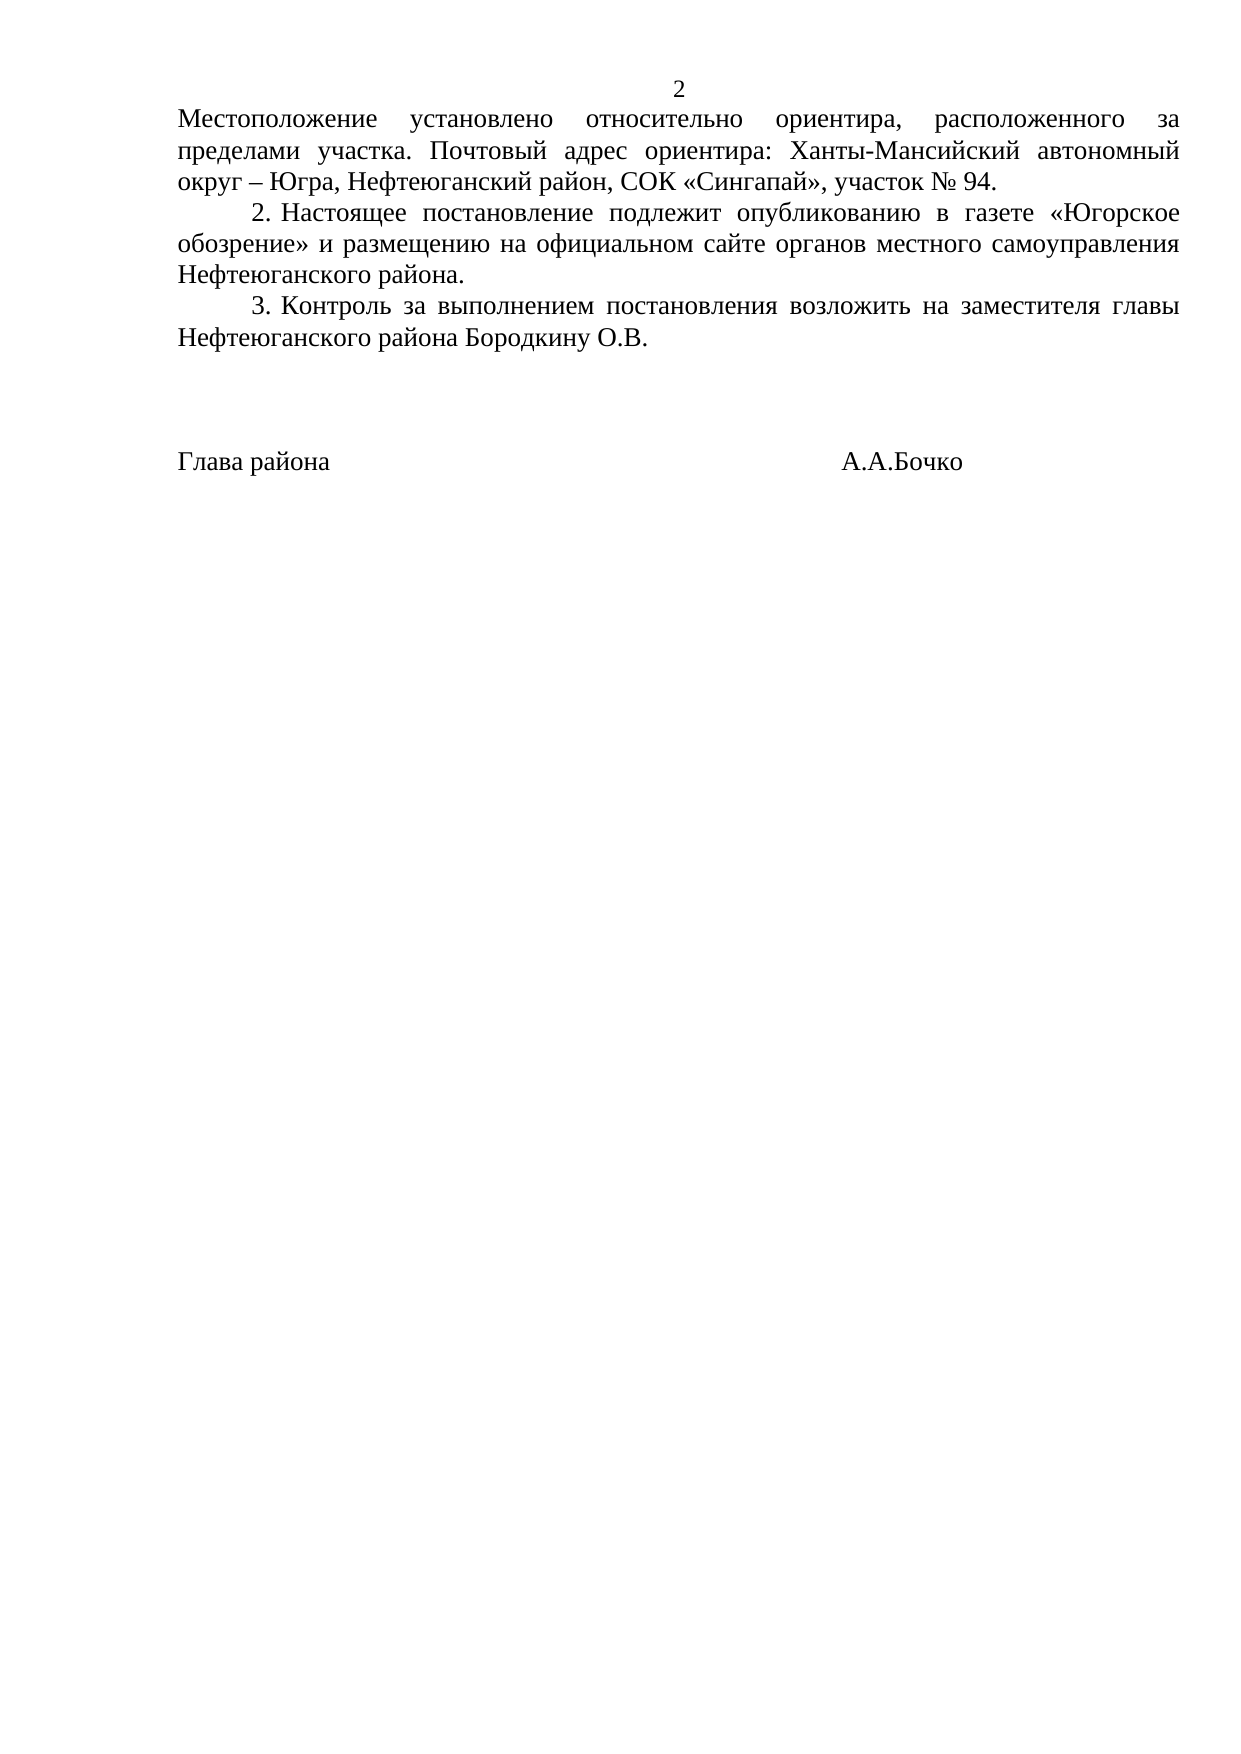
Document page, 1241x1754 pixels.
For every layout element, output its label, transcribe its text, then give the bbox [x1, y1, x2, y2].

list Настоящее постановление подлежит опубликованию в газете «Югорское обозрение» и размещению на официальном сайте органов местного самоуправления Нефтеюганского района. [177, 196, 1181, 289]
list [177, 103, 1181, 196]
text Глава района А.А.Бочко [177, 445, 1181, 476]
list Контроль за выполнением постановления возложить на заместителя главы Нефтеюганского района Бородкину О.В. [177, 289, 1181, 352]
